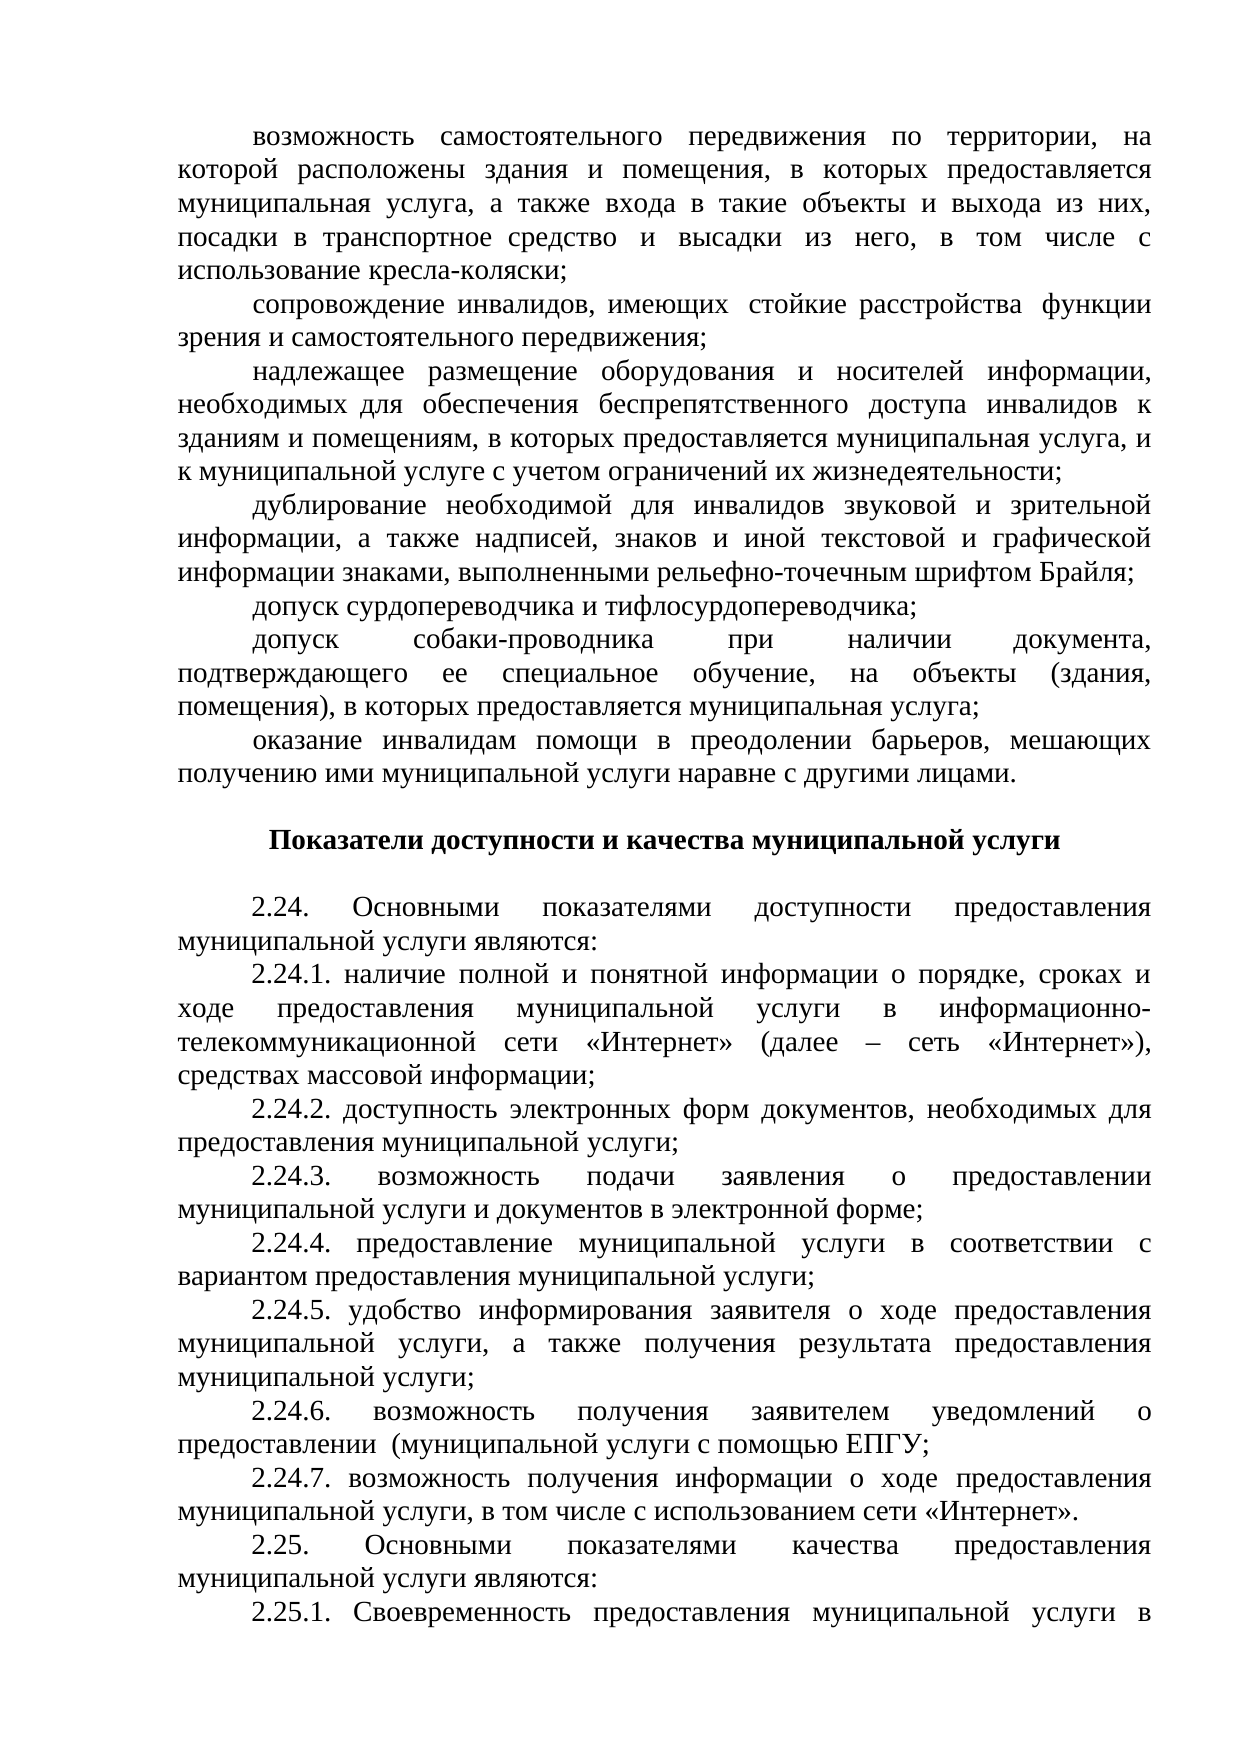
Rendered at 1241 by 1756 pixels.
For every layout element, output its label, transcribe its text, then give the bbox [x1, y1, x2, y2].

text сопровождение инвалидов, имеющих стойкие расстройства функции зрения и самостоятельного передвижения; [177, 286, 1152, 353]
text дублирование необходимой для инвалидов звуковой и зрительной информации, а также надписей, знаков и иной текстовой и графической информации знаками, выполненными рельефно-точечным шрифтом Брайля; [177, 487, 1152, 588]
text возможность самостоятельного передвижения по территории, на которой расположены здания и помещения, в которых предоставляется муниципальная услуга, а также входа в такие объекты и выхода из них, посадки в транспортное средство и высадки из него, в том числе с использование кресла-коляски; [177, 118, 1152, 286]
list 2.24.3. возможность подачи заявления о предоставлении муниципальной услуги и документов в электронной форме; [177, 1158, 1152, 1225]
list 2.25. Основными показателями качества предоставления муниципальной услуги являются: [177, 1527, 1152, 1594]
text допуск собаки-проводника при наличии документа, подтверждающего ее специальное обучение, на объекты (здания, помещения), в которых предоставляется муниципальная услуга; [177, 621, 1152, 722]
text Показатели доступности и качества муниципальной услуги [177, 822, 1152, 856]
list 2.24.2. доступность электронных форм документов, необходимых для предоставления муниципальной услуги; [177, 1091, 1152, 1158]
list 2.24.6. возможность получения заявителем уведомлений о предоставлении (муниципальной услуги с помощью ЕПГУ; [177, 1393, 1152, 1460]
list 2.24.1. наличие полной и понятной информации о порядке, сроках и ходе предоставления муниципальной услуги в информационно-телекоммуникационной сети «Интернет» (далее – сеть «Интернет»), средствах массовой информации; [177, 957, 1152, 1091]
list 2.24.7. возможность получения информации о ходе предоставления муниципальной услуги, в том числе с использованием сети «Интернет». [177, 1460, 1152, 1527]
list 2.24.4. предоставление муниципальной услуги в соответствии с вариантом предоставления муниципальной услуги; [177, 1225, 1152, 1292]
text допуск сурдопереводчика и тифлосурдопереводчика; [177, 588, 1152, 621]
text оказание инвалидам помощи в преодолении барьеров, мешающих получению ими муниципальной услуги наравне с другими лицами. [177, 722, 1152, 789]
list 2.24.5. удобство информирования заявителя о ходе предоставления муниципальной услуги, а также получения результата предоставления муниципальной услуги; [177, 1292, 1152, 1393]
list 2.24. Основными показателями доступности предоставления муниципальной услуги являются: [177, 889, 1152, 957]
text надлежащее размещение оборудования и носителей информации, необходимых для обеспечения беспрепятственного доступа инвалидов к зданиям и помещениям, в которых предоставляется муниципальная услуга, и к муниципальной услуге с учетом ограничений их жизнедеятельности; [177, 353, 1152, 487]
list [177, 1594, 1152, 1627]
